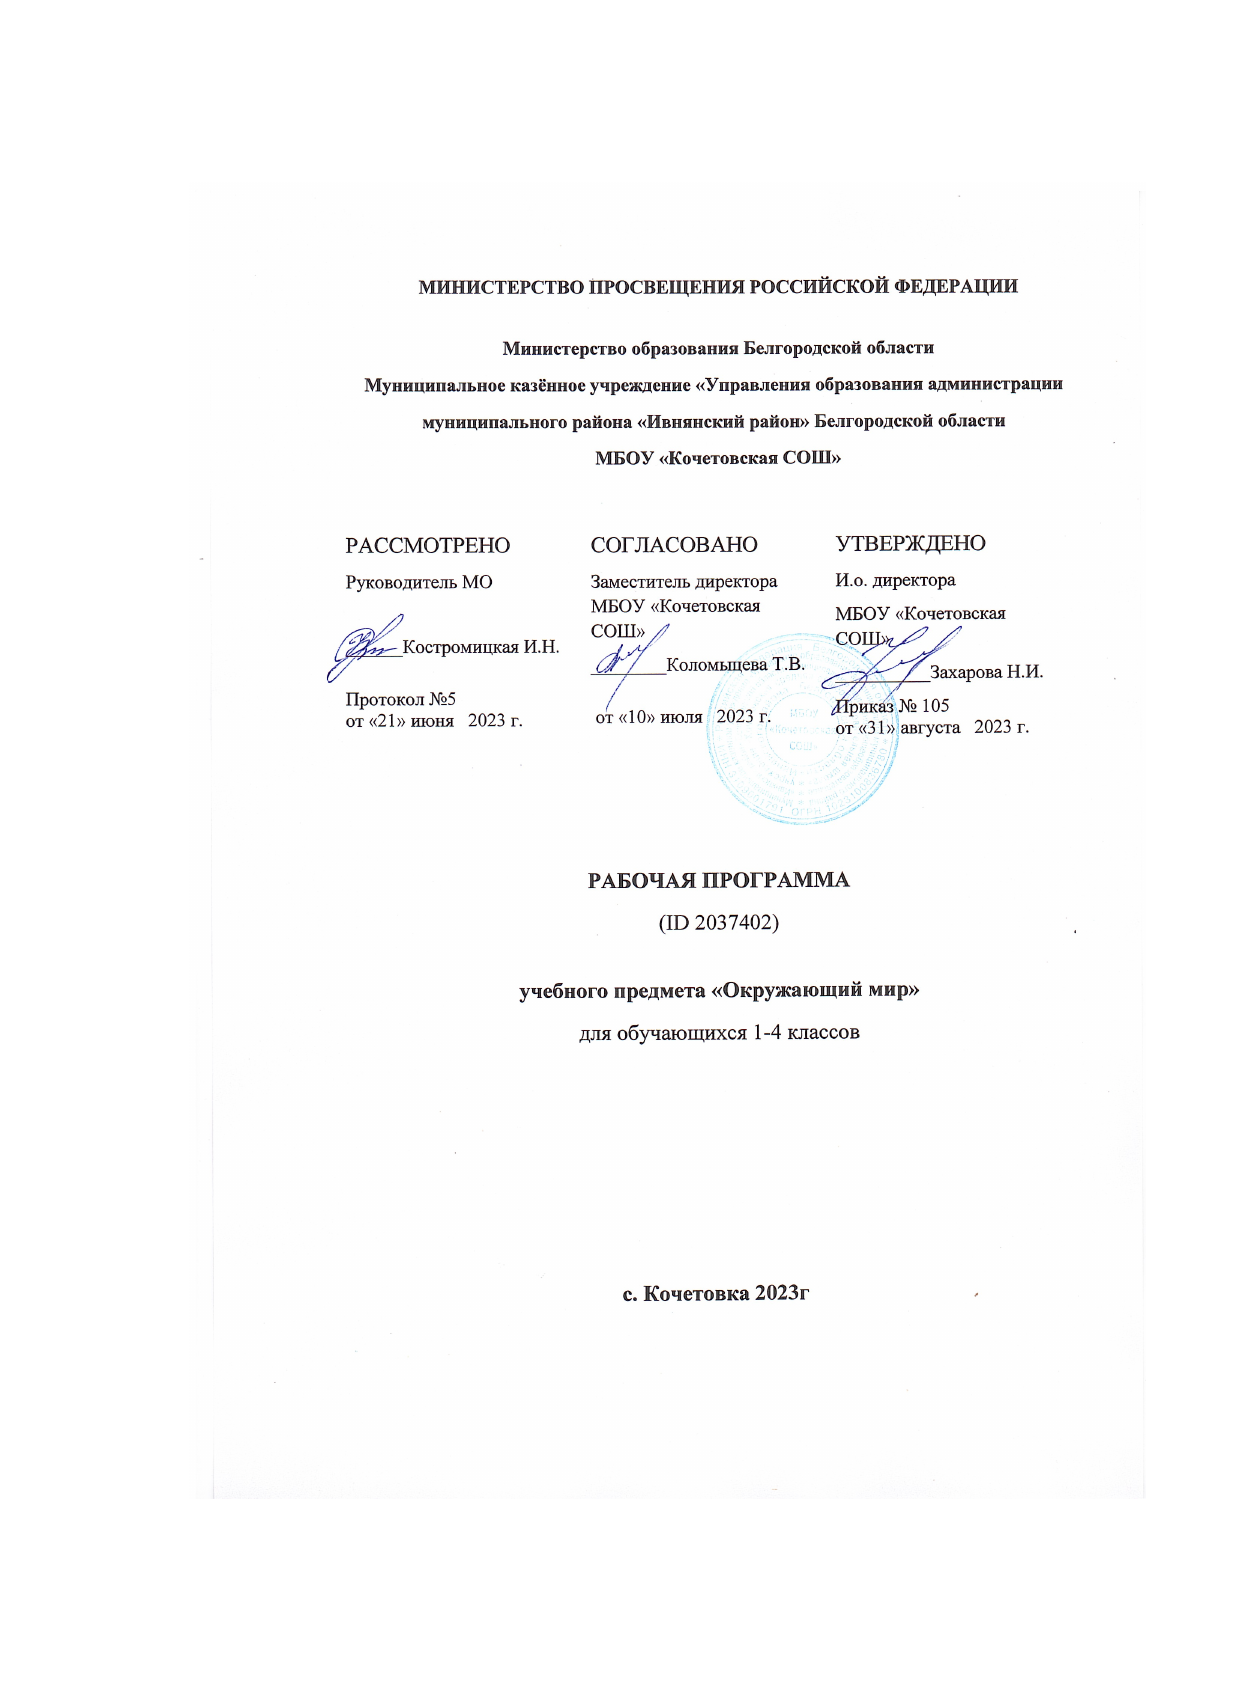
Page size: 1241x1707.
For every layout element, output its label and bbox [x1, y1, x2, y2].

picture [189, 182, 1146, 1499]
